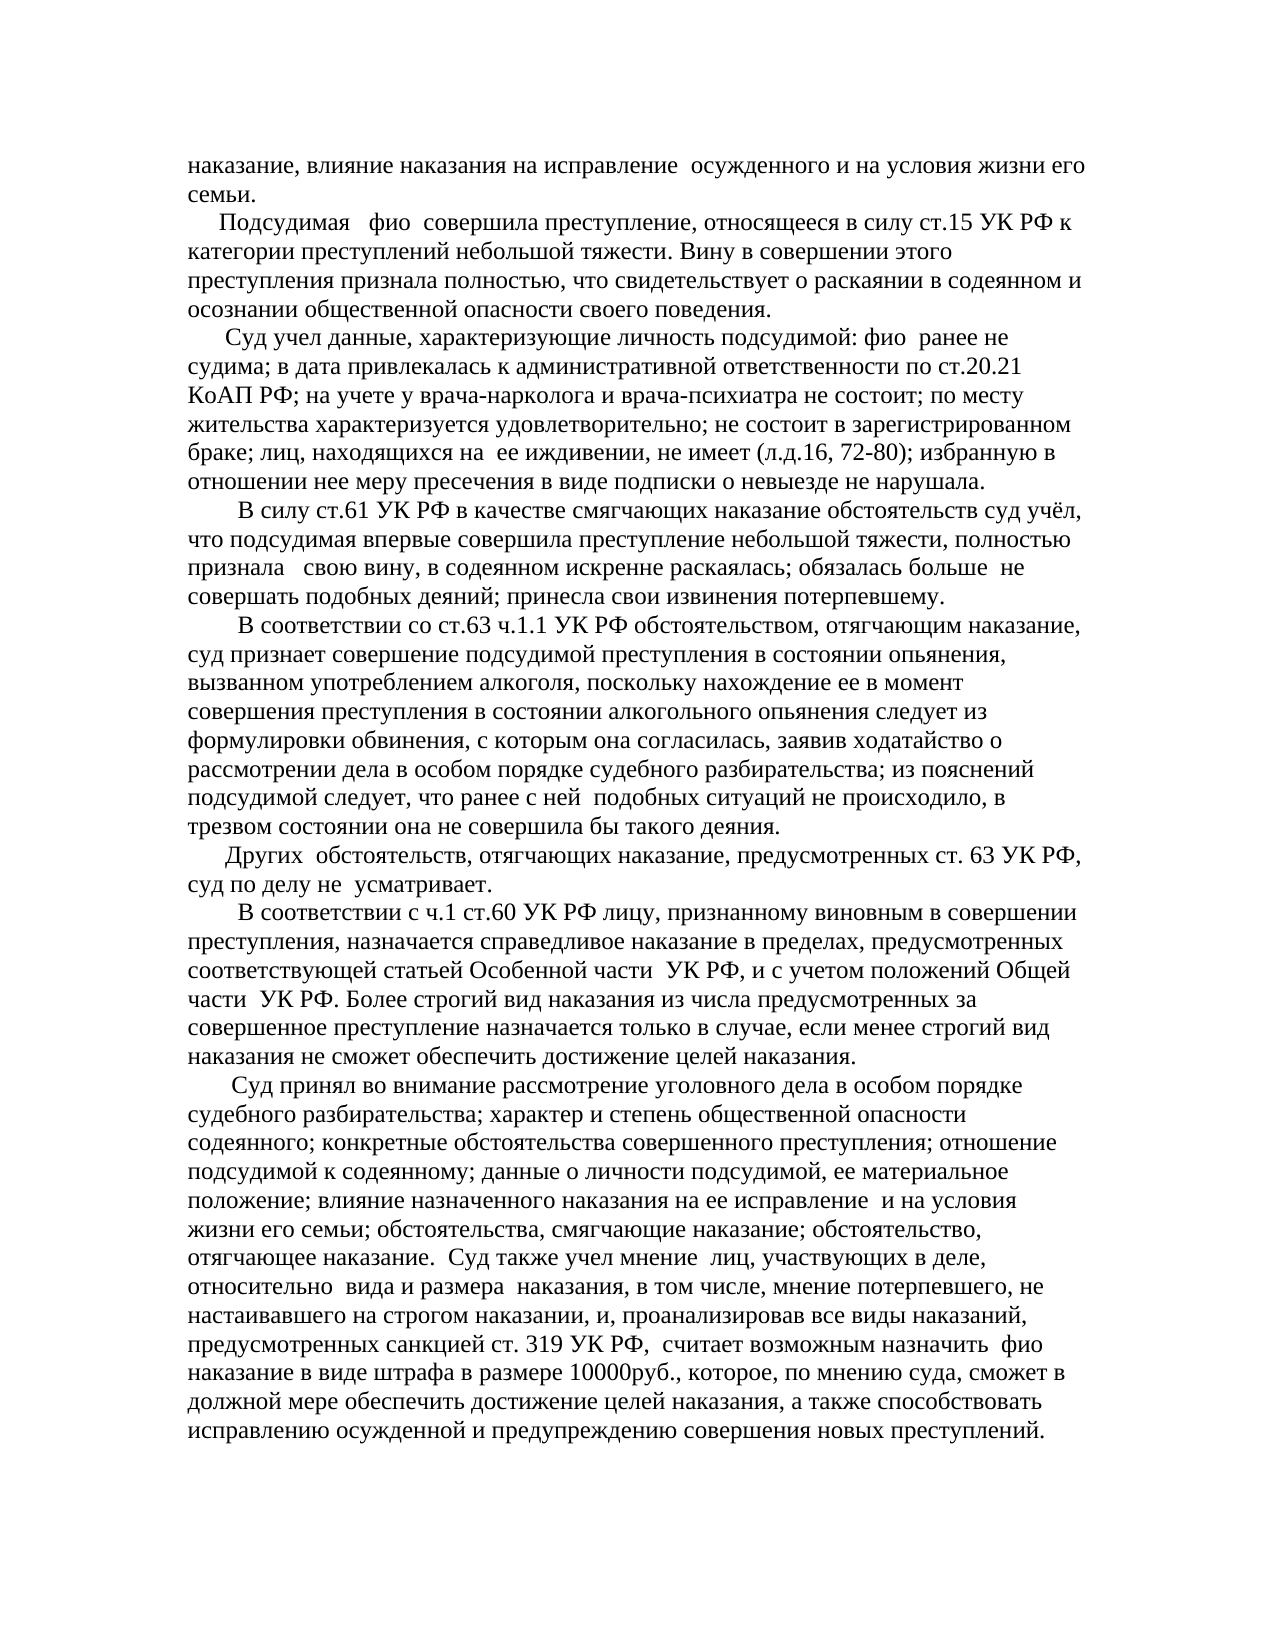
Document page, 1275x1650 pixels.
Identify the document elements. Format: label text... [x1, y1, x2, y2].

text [187, 150, 1087, 207]
text Суд учел данные, характеризующие личность подсудимой: фио ранее не судима; в дата привлекалась к административной ответственности по ст.20.21 КоАП РФ; на учете у врача-нарколога и врача-психиатра не состоит; по месту жительства характеризуется удовлетворительно; не состоит в зарегистрированном браке; лиц, находящихся на ее иждивении, не имеет (л.д.16, 72-80); избранную в отношении нее меру пресечения в виде подписки о невыезде не нарушала. [187, 322, 1087, 495]
text Суд принял во внимание рассмотрение уголовного дела в особом порядке судебного разбирательства; характер и степень общественной опасности содеянного; конкретные обстоятельства совершенного преступления; отношение подсудимой к содеянному; данные о личности подсудимой, ее материальное положение; влияние назначенного наказания на ее исправление и на условия жизни его семьи; обстоятельства, смягчающие наказание; обстоятельство, отягчающее наказание. Суд также учел мнение лиц, участвующих в деле, относительно вида и размера наказания, в том числе, мнение потерпевшего, не настаивавшего на строгом наказании, и, проанализировав все виды наказаний, предусмотренных санкцией ст. 319 УК РФ, считает возможным назначить фио наказание в виде штрафа в размере 10000руб., которое, по мнению суда, сможет в должной мере обеспечить достижение целей наказания, а также способствовать исправлению осужденной и предупреждению совершения новых преступлений. [187, 1070, 1087, 1444]
text Подсудимая фио совершила преступление, относящееся в силу ст.15 УК РФ к категории преступлений небольшой тяжести. Вину в совершении этого преступления признала полностью, что свидетельствует о раскаянии в содеянном и осознании общественной опасности своего поведения. [187, 207, 1087, 322]
text В соответствии со ст.63 ч.1.1 УК РФ обстоятельством, отягчающим наказание, суд признает совершение подсудимой преступления в состоянии опьянения, вызванном употреблением алкоголя, поскольку нахождение ее в момент совершения преступления в состоянии алкогольного опьянения следует из формулировки обвинения, с которым она согласилась, заявив ходатайство о рассмотрении дела в особом порядке судебного разбирательства; из пояснений подсудимой следует, что ранее с ней подобных ситуаций не происходило, в трезвом состоянии она не совершила бы такого деяния. [187, 610, 1087, 840]
text В силу ст.61 УК РФ в качестве смягчающих наказание обстоятельств суд учёл, что подсудимая впервые совершила преступление небольшой тяжести, полностью признала свою вину, в содеянном искренне раскаялась; обязалась больше не совершать подобных деяний; принесла свои извинения потерпевшему. [187, 495, 1087, 610]
text В соответствии с ч.1 ст.60 УК РФ лицу, признанному виновным в совершении преступления, назначается справедливое наказание в пределах, предусмотренных соответствующей статьей Особенной части УК РФ, и с учетом положений Общей части УК РФ. Более строгий вид наказания из числа предусмотренных за совершенное преступление назначается только в случае, если менее строгий вид наказания не сможет обеспечить достижение целей наказания. [187, 897, 1087, 1070]
text Других обстоятельств, отягчающих наказание, предусмотренных ст. 63 УК РФ, суд по делу не усматривает. [187, 840, 1087, 897]
